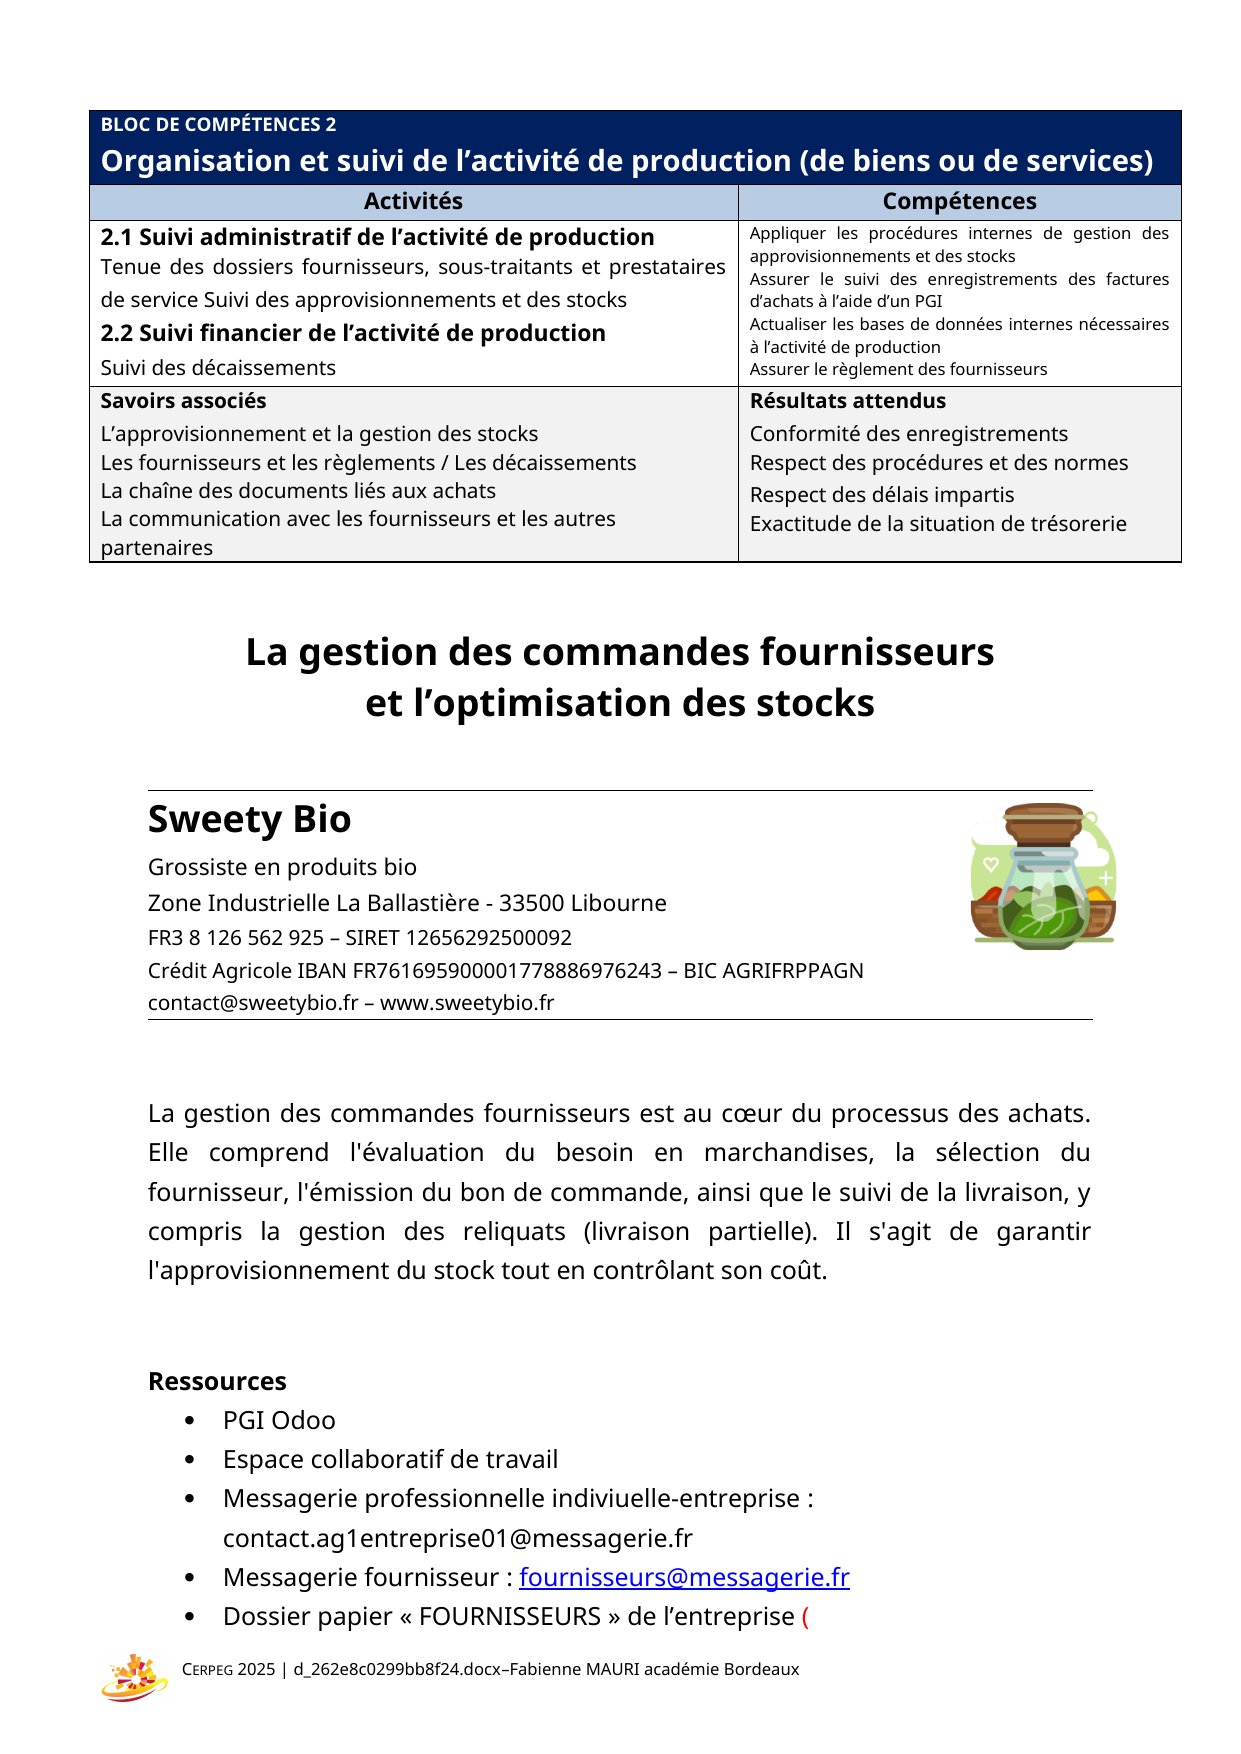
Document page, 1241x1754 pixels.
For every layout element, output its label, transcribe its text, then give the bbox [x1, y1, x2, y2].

table_cell Compétences [739, 185, 1181, 220]
list Espace collaboratif de travail [185, 1442, 1093, 1476]
picture [970, 803, 1117, 950]
list PGI Odoo [185, 1403, 1093, 1437]
text FR3 8 126 562 925 – SIRET 12656292500092 [148, 923, 1093, 952]
text Crédit Agricole IBAN FR761695900001778886976243 – BIC AGRIFRPPAGN [148, 956, 1093, 984]
table_cell 2.1 Suivi administratif de l’activité de production Tenue des dossiers fournisseurs, sous-traitants et prestataires de service Suivi des approvisionnements et des stocks 2.2 Suivi financier de l’activité de production Suivi des décaissements [90, 221, 738, 386]
list Messagerie fournisseur : fournisseurs@messagerie.fr [185, 1559, 1093, 1593]
text Ressources [148, 1364, 1093, 1398]
table_cell Activités [90, 185, 738, 220]
list Dossier papier « FOURNISSEURS » de l’entreprise ( [185, 1599, 1093, 1633]
text Sweety Bio [148, 791, 1093, 844]
text La gestion des commandes fournisseurs est au cœur du processus des achats. Elle comprend l'évaluation du besoin en marchandises, la sélection du fournisseur, l'émission du bon de commande, ainsi que le suivi de la livraison, y compris la gestion des reliquats (livraison partielle). Il s'agit de garantir l'approvisionnement du stock tout en contrôlant son coût. [148, 1096, 1093, 1287]
list Messagerie professionnelle indiviuelle-entreprise : contact.ag1entreprise01@messagerie.fr [185, 1481, 1166, 1554]
table_cell Résultats attendus Conformité des enregistrements Respect des procédures et des normes Respect des délais impartis Exactitude de la situation de trésorerie [739, 387, 1181, 561]
text La gestion des commandes fournisseurs [148, 625, 1093, 676]
text Grossiste en produits bio [148, 851, 970, 882]
table_cell Savoirs associés L’approvisionnement et la gestion des stocks Les fournisseurs et les règlements / Les décaissements La chaîne des documents liés aux achats La communication avec les fournisseurs et les autres partenaires [90, 387, 738, 561]
text contact@sweetybio.fr – www.sweetybio.fr [148, 988, 1093, 1019]
table_header BLOC DE COMPÉTENCES 2 Organisation et suivi de l’activité de production (de biens ou de services) [90, 111, 1181, 184]
text et l’optimisation des stocks [148, 676, 1093, 727]
picture [101, 1653, 169, 1704]
table_cell Appliquer les procédures internes de gestion des approvisionnements et des stocks Assurer le suivi des enregistrements des factures d’achats à l’aide d’un PGI Actualiser les bases de données internes nécessaires à l’activité de production Assurer le règlement des fournisseurs [739, 221, 1181, 386]
text Zone Industrielle La Ballastière - 33500 Libourne [148, 887, 970, 918]
